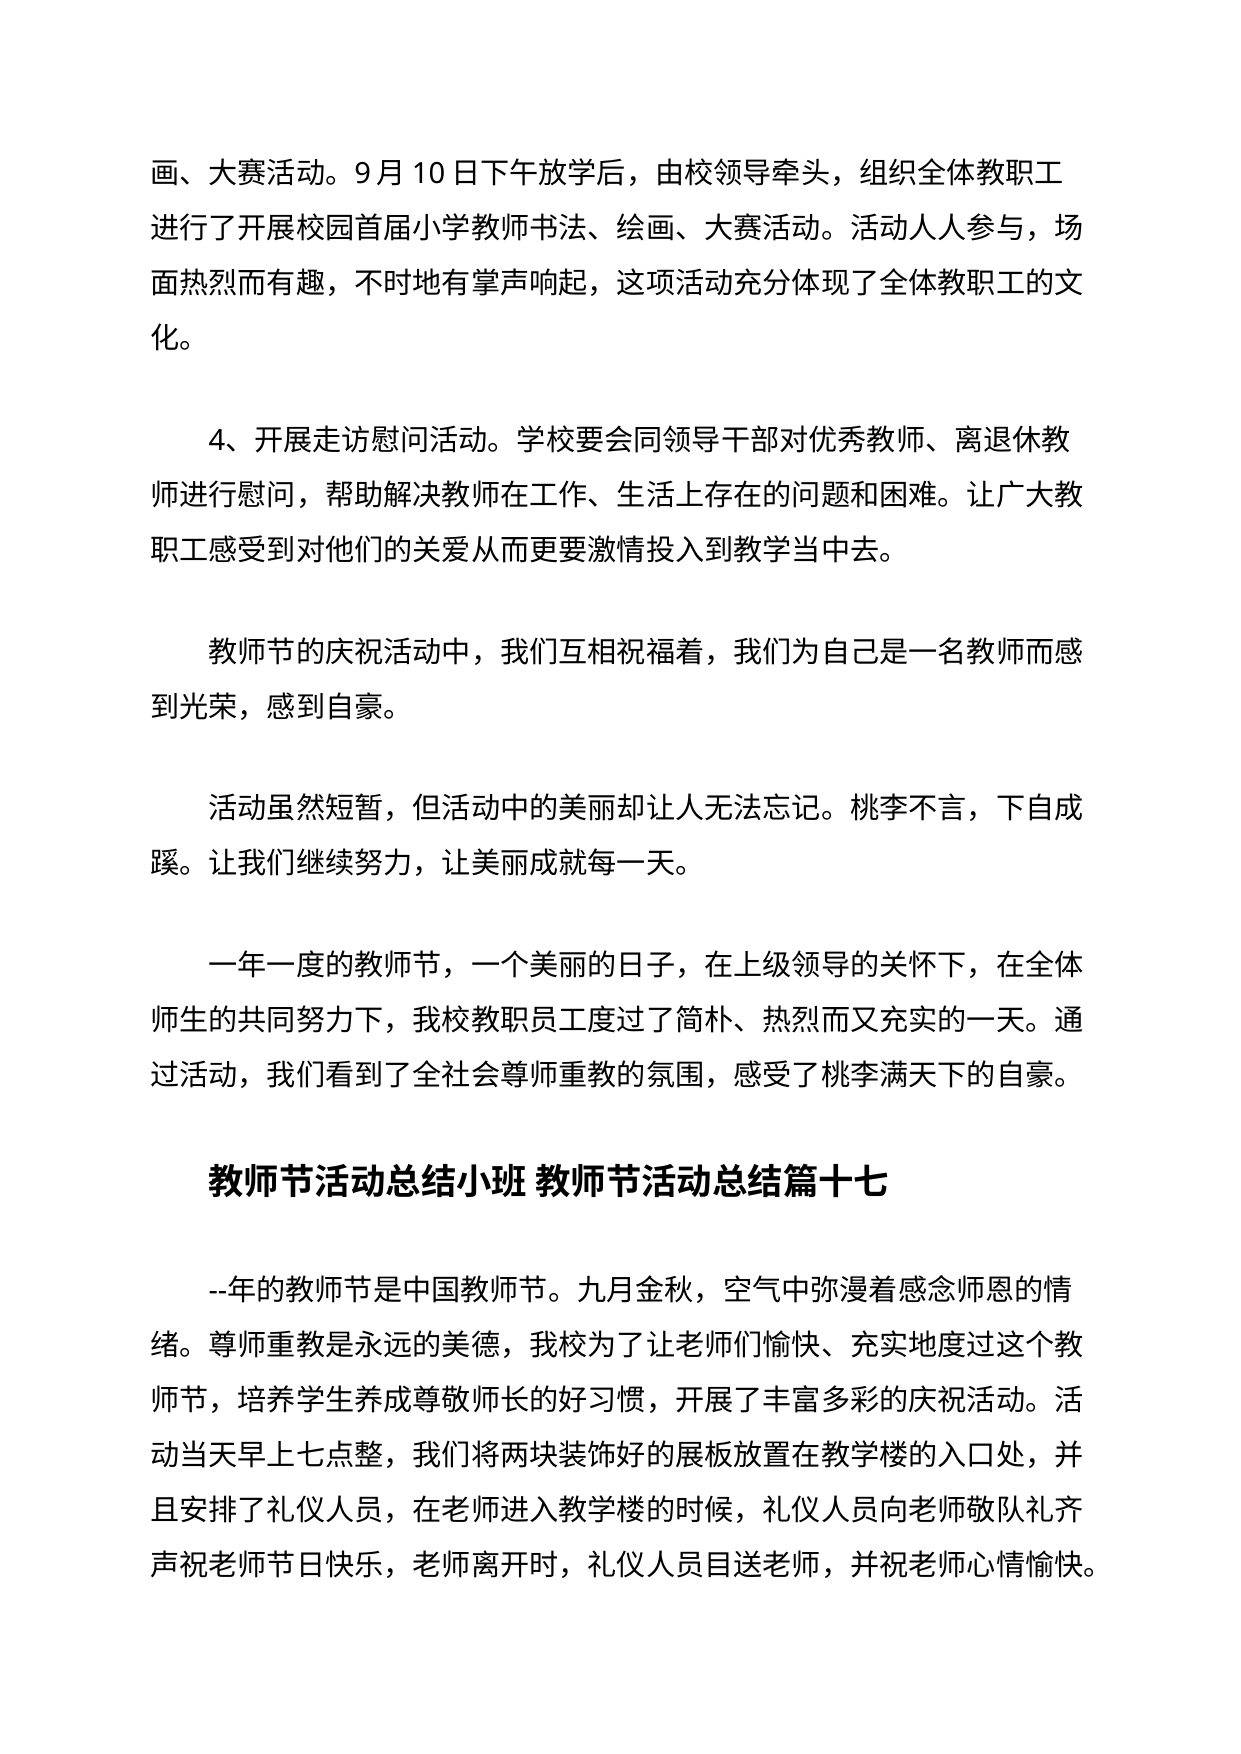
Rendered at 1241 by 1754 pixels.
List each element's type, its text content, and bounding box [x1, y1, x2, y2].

text 一年一度的教师节，一个美丽的日子，在上级领导的关怀下，在全体师生的共同努力下，我校教职员工度过了简朴、热烈而又充实的一天。通过活动，我们看到了全社会尊师重教的氛围，感受了桃李满天下的自豪。 [150, 942, 1090, 1094]
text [150, 1267, 1090, 1583]
text 4、开展走访慰问活动。学校要会同领导干部对优秀教师、离退休教师进行慰问，帮助解决教师在工作、生活上存在的问题和困难。让广大教职工感受到对他们的关爱从而更要激情投入到教学当中去。 [150, 417, 1090, 569]
text 活动虽然短暂，但活动中的美丽却让人无法忘记。桃李不言，下自成蹊。让我们继续努力，让美丽成就每一天。 [150, 785, 1090, 882]
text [150, 150, 1090, 357]
text 教师节的庆祝活动中，我们互相祝福着，我们为自己是一名教师而感到光荣，感到自豪。 [150, 628, 1090, 725]
text 教师节活动总结小班 教师节活动总结篇十七 [150, 1153, 1090, 1204]
